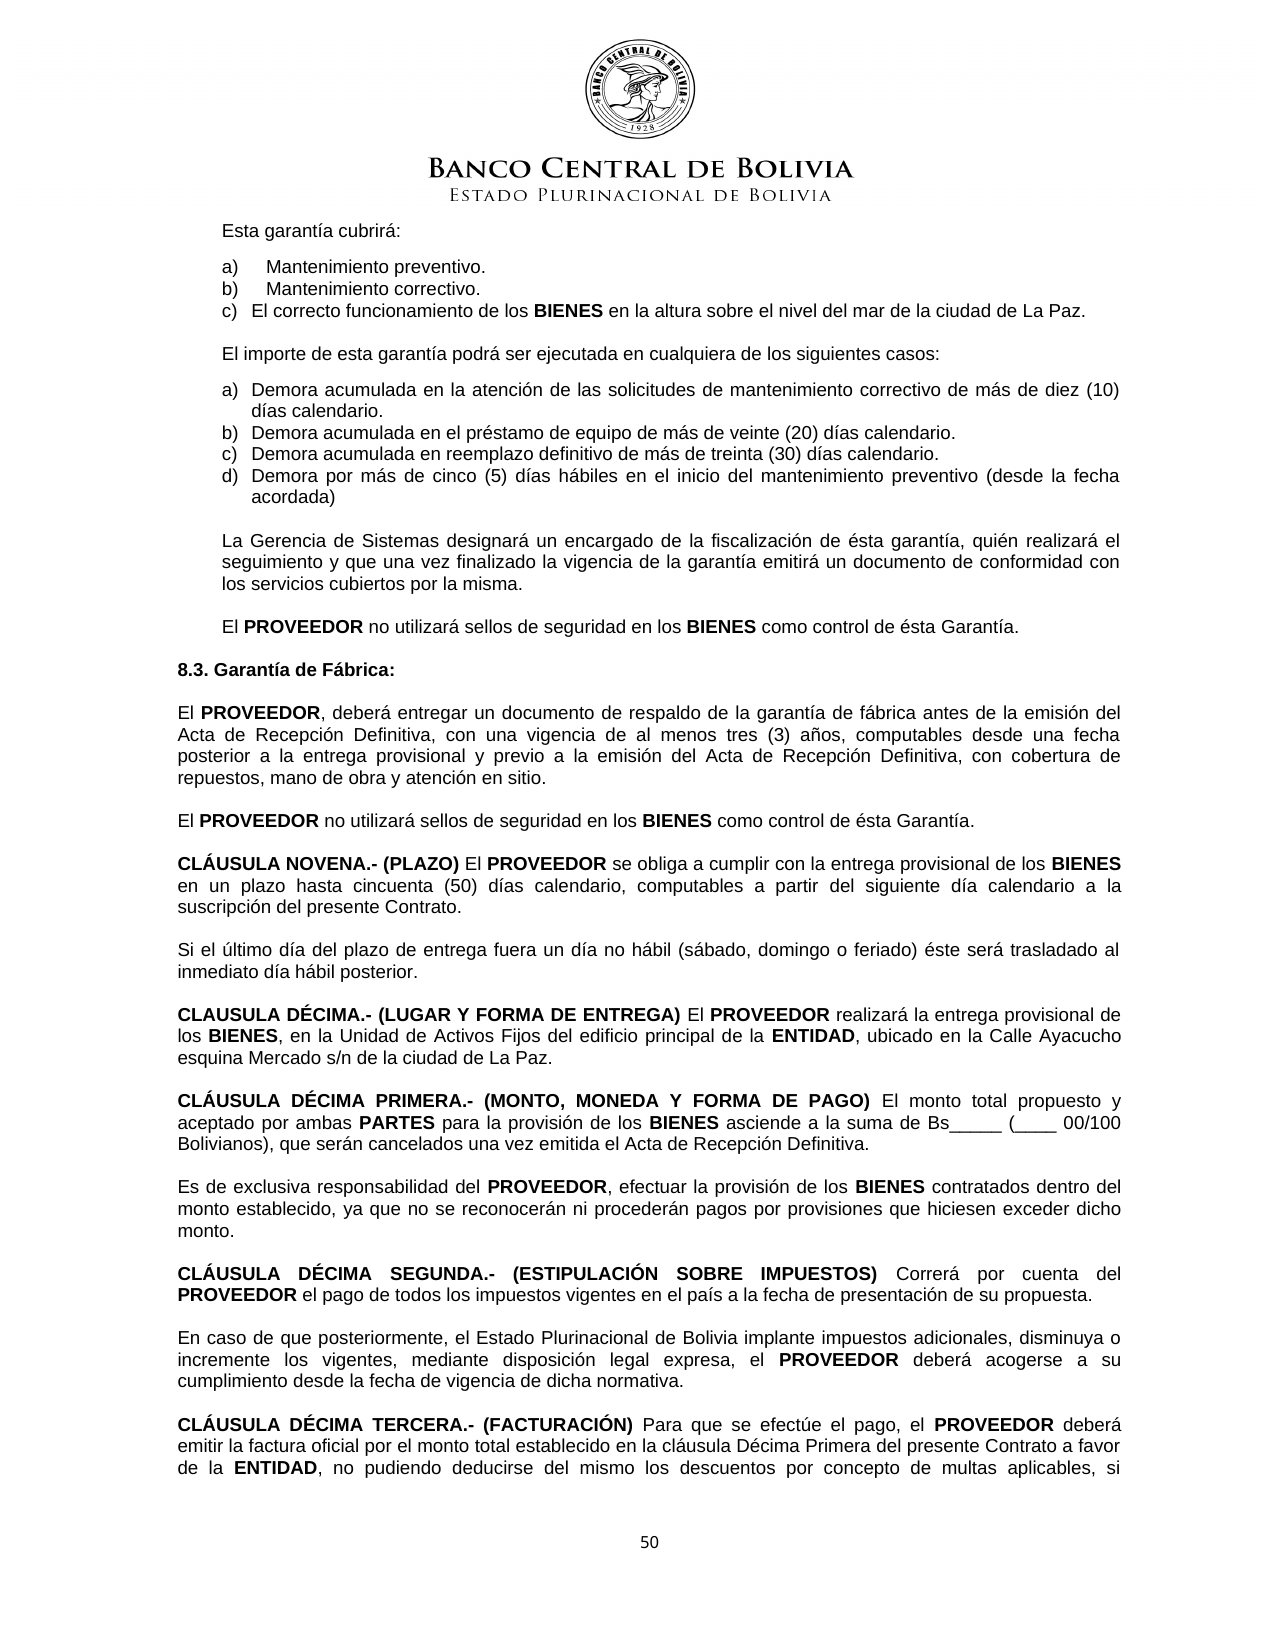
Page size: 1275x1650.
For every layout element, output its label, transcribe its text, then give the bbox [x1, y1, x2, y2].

text El PROVEEDOR no utilizará sellos de seguridad en los BIENES como control de ésta Garantía. [222, 616, 1121, 637]
text El importe de esta garantía podrá ser ejecutada en cualquiera de los siguientes casos: [222, 342, 1121, 364]
list Demora acumulada en la atención de las solicitudes de mantenimiento correctivo de más de diez (10) días calendario. [222, 378, 1121, 422]
list Demora acumulada en reemplazo definitivo de más de treinta (30) días calendario. [222, 443, 1121, 465]
list Mantenimiento preventivo. [222, 256, 1121, 278]
text CLÁUSULA DÉCIMA PRIMERA.- (MONTO, MONEDA Y FORMA DE PAGO) El monto total propuesto y aceptado por ambas PARTES para la provisión de los BIENES asciende a la suma de Bs_____ (____ 00/100 Bolivianos), que serán cancelados una vez emitida el Acta de Recepción Definitiva. [177, 1090, 1121, 1155]
text CLÁUSULA DÉCIMA SEGUNDA.- (ESTIPULACIÓN SOBRE IMPUESTOS) Correrá por cuenta del PROVEEDOR el pago de todos los impuestos vigentes en el país a la fecha de presentación de su propuesta. [177, 1262, 1121, 1306]
list Mantenimiento correctivo. [222, 278, 1121, 299]
text CLAUSULA DÉCIMA.- (LUGAR Y FORMA DE ENTREGA) El PROVEEDOR realizará la entrega provisional de los BIENES, en la Unidad de Activos Fijos del edificio principal de la ENTIDAD, ubicado en la Calle Ayacucho esquina Mercado s/n de la ciudad de La Paz. [177, 1004, 1121, 1068]
text En caso de que posteriormente, el Estado Plurinacional de Bolivia implante impuestos adicionales, disminuya o incremente los vigentes, mediante disposición legal expresa, el PROVEEDOR deberá acogerse a su cumplimiento desde la fecha de vigencia de dicha normativa. [177, 1327, 1121, 1392]
text CLÁUSULA NOVENA.- (PLAZO) El PROVEEDOR se obliga a cumplir con la entrega provisional de los BIENES en un plazo hasta cincuenta (50) días calendario, computables a partir del siguiente día calendario a la suscripción del presente Contrato. [177, 853, 1121, 917]
list Demora acumulada en el préstamo de equipo de más de veinte (20) días calendario. [222, 422, 1121, 443]
list Demora por más de cinco (5) días hábiles en el inicio del mantenimiento preventivo (desde la fecha acordada) [222, 465, 1121, 508]
text Es de exclusiva responsabilidad del PROVEEDOR, efectuar la provisión de los BIENES contratados dentro del monto establecido, ya que no se reconocerán ni procederán pagos por provisiones que hiciesen exceder dicho monto. [177, 1176, 1121, 1241]
text 8.3. Garantía de Fábrica: [177, 659, 1121, 680]
list El correcto funcionamiento de los BIENES en la altura sobre el nivel del mar de la ciudad de La Paz. [222, 299, 1121, 321]
picture [15, 6, 1262, 209]
text Esta garantía cubrirá: [177, 209, 1121, 242]
text La Gerencia de Sistemas designará un encargado de la fiscalización de ésta garantía, quién realizará el seguimiento y que una vez finalizado la vigencia de la garantía emitirá un documento de conformidad con los servicios cubiertos por la misma. [222, 529, 1121, 594]
text El PROVEEDOR no utilizará sellos de seguridad en los BIENES como control de ésta Garantía. [177, 810, 1121, 831]
text El PROVEEDOR, deberá entregar un documento de respaldo de la garantía de fábrica antes de la emisión del Acta de Recepción Definitiva, con una vigencia de al menos tres (3) años, computables desde una fecha posterior a la entrega provisional y previo a la emisión del Acta de Recepción Definitiva, con cobertura de repuestos, mano de obra y atención en sitio. [177, 702, 1121, 788]
text Si el último día del plazo de entrega fuera un día no hábil (sábado, domingo o feriado) éste será trasladado al inmediato día hábil posterior. [177, 939, 1121, 982]
